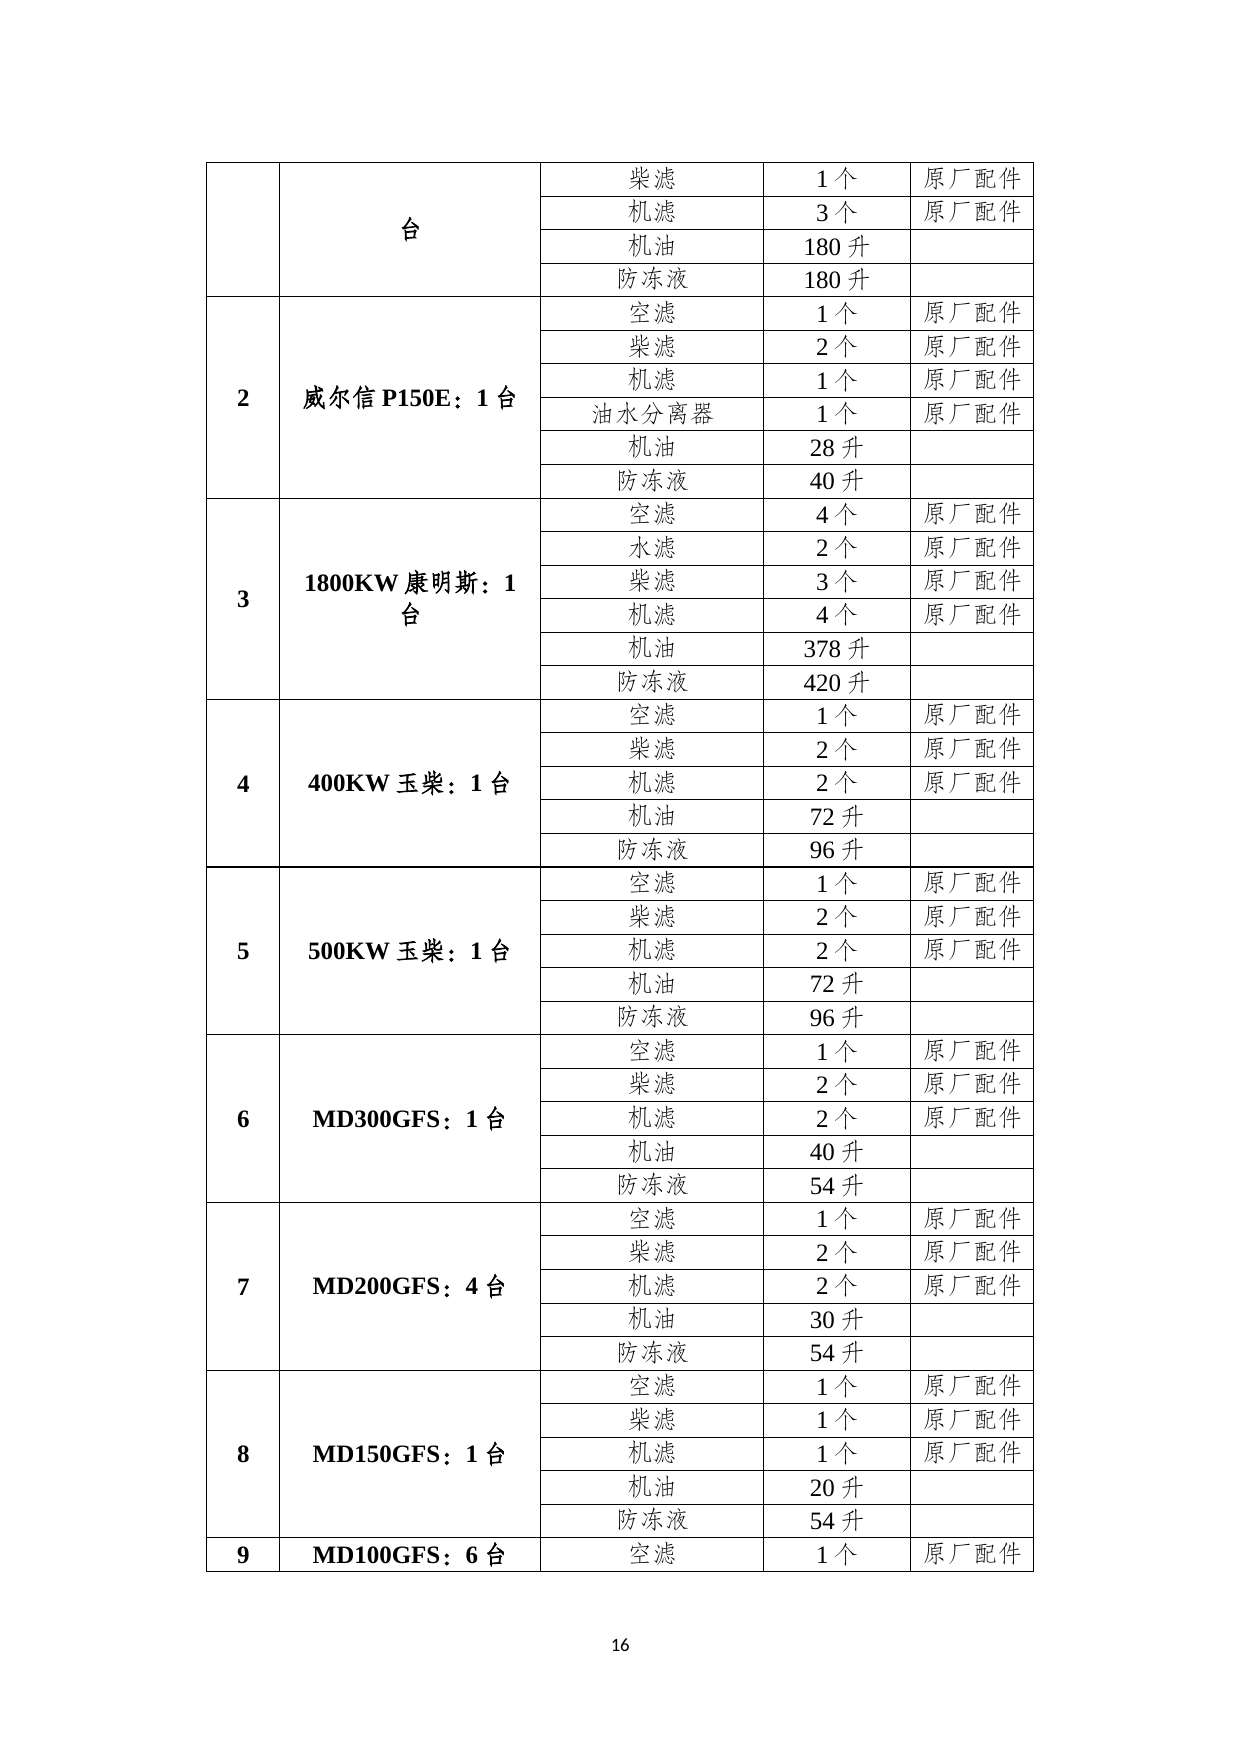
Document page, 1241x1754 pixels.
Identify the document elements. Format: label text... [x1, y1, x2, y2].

table_cell 原厂配件 [911, 599, 1033, 632]
table_cell 3个 [764, 566, 910, 598]
table_cell 40升 [764, 1136, 910, 1168]
table_cell 4个 [764, 499, 910, 531]
table_cell 原厂配件 [911, 767, 1033, 799]
table_cell 2个 [764, 331, 910, 363]
table_cell 原厂配件 [911, 364, 1033, 397]
table_cell 180升 [764, 264, 910, 296]
table_cell 1个 [764, 1371, 910, 1403]
table_cell [911, 834, 1033, 866]
table_cell 原厂配件 [911, 1538, 1033, 1571]
table_cell [911, 465, 1033, 497]
table_cell 3个 [764, 197, 910, 229]
table_cell 1个 [764, 700, 910, 732]
table_cell [911, 1337, 1033, 1369]
table_cell 1个 [764, 1203, 910, 1235]
table_cell 原厂配件 [911, 1371, 1033, 1403]
table_cell 空滤 [541, 868, 763, 900]
table_cell 原厂配件 [911, 1102, 1033, 1135]
table_cell 原厂配件 [911, 733, 1033, 766]
table_cell 30升 [764, 1304, 910, 1336]
table_cell 378升 [764, 633, 910, 665]
table_cell 6 [207, 1035, 279, 1202]
table_cell 原厂配件 [911, 532, 1033, 564]
table_cell 机滤 [541, 935, 763, 967]
table_cell MD200GFS：4台 [280, 1203, 540, 1369]
table_cell 机油 [541, 633, 763, 665]
table_cell 9 [207, 1538, 279, 1571]
table_cell 原厂配件 [911, 566, 1033, 598]
table_cell 20升 [764, 1471, 910, 1504]
table_cell 机油 [541, 1471, 763, 1504]
table_cell 柴滤 [541, 733, 763, 766]
table_cell 防冻液 [541, 264, 763, 296]
table_cell 1个 [764, 297, 910, 330]
table_cell 原厂配件 [911, 1035, 1033, 1068]
table_cell 原厂配件 [911, 1438, 1033, 1470]
table_cell [911, 1304, 1033, 1336]
table_cell 空滤 [541, 499, 763, 531]
table_cell 原厂配件 [911, 1069, 1033, 1101]
table_cell 机油 [541, 1304, 763, 1336]
table_cell 5 [207, 868, 279, 1034]
table_cell 原厂配件 [911, 297, 1033, 330]
table_cell 1个 [764, 868, 910, 900]
table_cell 72升 [764, 800, 910, 833]
table_cell [911, 968, 1033, 1001]
table_cell 机滤 [541, 1270, 763, 1302]
table_cell 防冻液 [541, 1337, 763, 1369]
table_cell 柴滤 [541, 163, 763, 196]
table_cell 1个 [764, 163, 910, 196]
table_cell 1800KW康明斯：1台 [280, 499, 540, 699]
table_cell 机油 [541, 431, 763, 464]
table_cell [911, 264, 1033, 296]
table_cell 2个 [764, 1270, 910, 1302]
table_cell 2个 [764, 532, 910, 564]
table_cell 54升 [764, 1505, 910, 1537]
table_cell 2个 [764, 733, 910, 766]
table_cell 机油 [541, 230, 763, 263]
table_cell 7 [207, 1203, 279, 1369]
table_cell 威尔信P1100E1：1台 [280, 163, 540, 296]
table_cell 96升 [764, 1002, 910, 1034]
table_cell 1个 [764, 1438, 910, 1470]
table_cell 96升 [764, 834, 910, 866]
table_cell MD150GFS：1台 [280, 1371, 540, 1537]
table_cell 原厂配件 [911, 163, 1033, 196]
table_cell 2个 [764, 1102, 910, 1135]
table_cell 原厂配件 [911, 935, 1033, 967]
table_cell 54升 [764, 1169, 910, 1202]
table_cell 原厂配件 [911, 197, 1033, 229]
table_cell 420升 [764, 666, 910, 699]
table_cell 柴滤 [541, 566, 763, 598]
table_cell 4个 [764, 599, 910, 632]
table_cell 1个 [764, 1538, 910, 1571]
table_cell 1 [207, 163, 279, 296]
table_cell 柴滤 [541, 331, 763, 363]
table_cell 2个 [764, 935, 910, 967]
table_cell 原厂配件 [911, 901, 1033, 933]
table_cell 4 [207, 700, 279, 866]
table_cell 1个 [764, 1404, 910, 1437]
table_cell [911, 1505, 1033, 1537]
table_cell 防冻液 [541, 834, 763, 866]
table_cell [911, 230, 1033, 263]
table_cell 72升 [764, 968, 910, 1001]
table_cell 机油 [541, 800, 763, 833]
table_cell 水滤 [541, 532, 763, 564]
table_cell 防冻液 [541, 1002, 763, 1034]
table_cell 空滤 [541, 700, 763, 732]
table_cell 180升 [764, 230, 910, 263]
table_cell 原厂配件 [911, 331, 1033, 363]
table_cell 空滤 [541, 1203, 763, 1235]
table_cell 2个 [764, 1069, 910, 1101]
table_cell [911, 666, 1033, 699]
table_cell 54升 [764, 1337, 910, 1369]
table_cell 原厂配件 [911, 1270, 1033, 1302]
table_cell [911, 633, 1033, 665]
table_cell 3 [207, 499, 279, 699]
table_cell 原厂配件 [911, 700, 1033, 732]
table_cell 空滤 [541, 1538, 763, 1571]
table_cell 原厂配件 [911, 1236, 1033, 1269]
table_cell 500KW玉柴：1台 [280, 868, 540, 1034]
table_cell 防冻液 [541, 465, 763, 497]
table_cell 机滤 [541, 364, 763, 397]
table_cell 柴滤 [541, 1404, 763, 1437]
table_cell [911, 1471, 1033, 1504]
table_cell [911, 800, 1033, 833]
table_cell 2个 [764, 1236, 910, 1269]
table_cell 原厂配件 [911, 868, 1033, 900]
table_cell 400KW玉柴：1台 [280, 700, 540, 866]
table_cell 空滤 [541, 297, 763, 330]
table_cell [911, 1136, 1033, 1168]
table_cell 防冻液 [541, 666, 763, 699]
table_cell 原厂配件 [911, 1203, 1033, 1235]
table_cell 机滤 [541, 1438, 763, 1470]
table_cell [911, 1169, 1033, 1202]
table_cell 原厂配件 [911, 499, 1033, 531]
table_cell 油水分离器 [541, 398, 763, 430]
table_cell 威尔信P150E：1台 [280, 297, 540, 497]
table_cell 2个 [764, 767, 910, 799]
table_cell 机滤 [541, 599, 763, 632]
table_cell 柴滤 [541, 901, 763, 933]
table_cell 柴滤 [541, 1236, 763, 1269]
table_cell 柴滤 [541, 1069, 763, 1101]
table_cell 机滤 [541, 1102, 763, 1135]
table_cell 8 [207, 1371, 279, 1537]
table_cell 空滤 [541, 1371, 763, 1403]
table_cell 空滤 [541, 1035, 763, 1068]
table_cell 28升 [764, 431, 910, 464]
table_cell MD300GFS：1台 [280, 1035, 540, 1202]
table_cell 机油 [541, 968, 763, 1001]
table_cell MD100GFS：6台 [280, 1538, 540, 1571]
table_cell 1个 [764, 398, 910, 430]
table_cell 2个 [764, 901, 910, 933]
table_cell 机滤 [541, 767, 763, 799]
table_cell 原厂配件 [911, 1404, 1033, 1437]
table_cell [911, 431, 1033, 464]
table_cell [911, 1002, 1033, 1034]
table_cell 机油 [541, 1136, 763, 1168]
table_cell 机滤 [541, 197, 763, 229]
table_cell 防冻液 [541, 1169, 763, 1202]
table_cell 原厂配件 [911, 398, 1033, 430]
table_cell 防冻液 [541, 1505, 763, 1537]
table_cell 40升 [764, 465, 910, 497]
table_cell 1个 [764, 1035, 910, 1068]
table_cell 1个 [764, 364, 910, 397]
table_cell 2 [207, 297, 279, 497]
